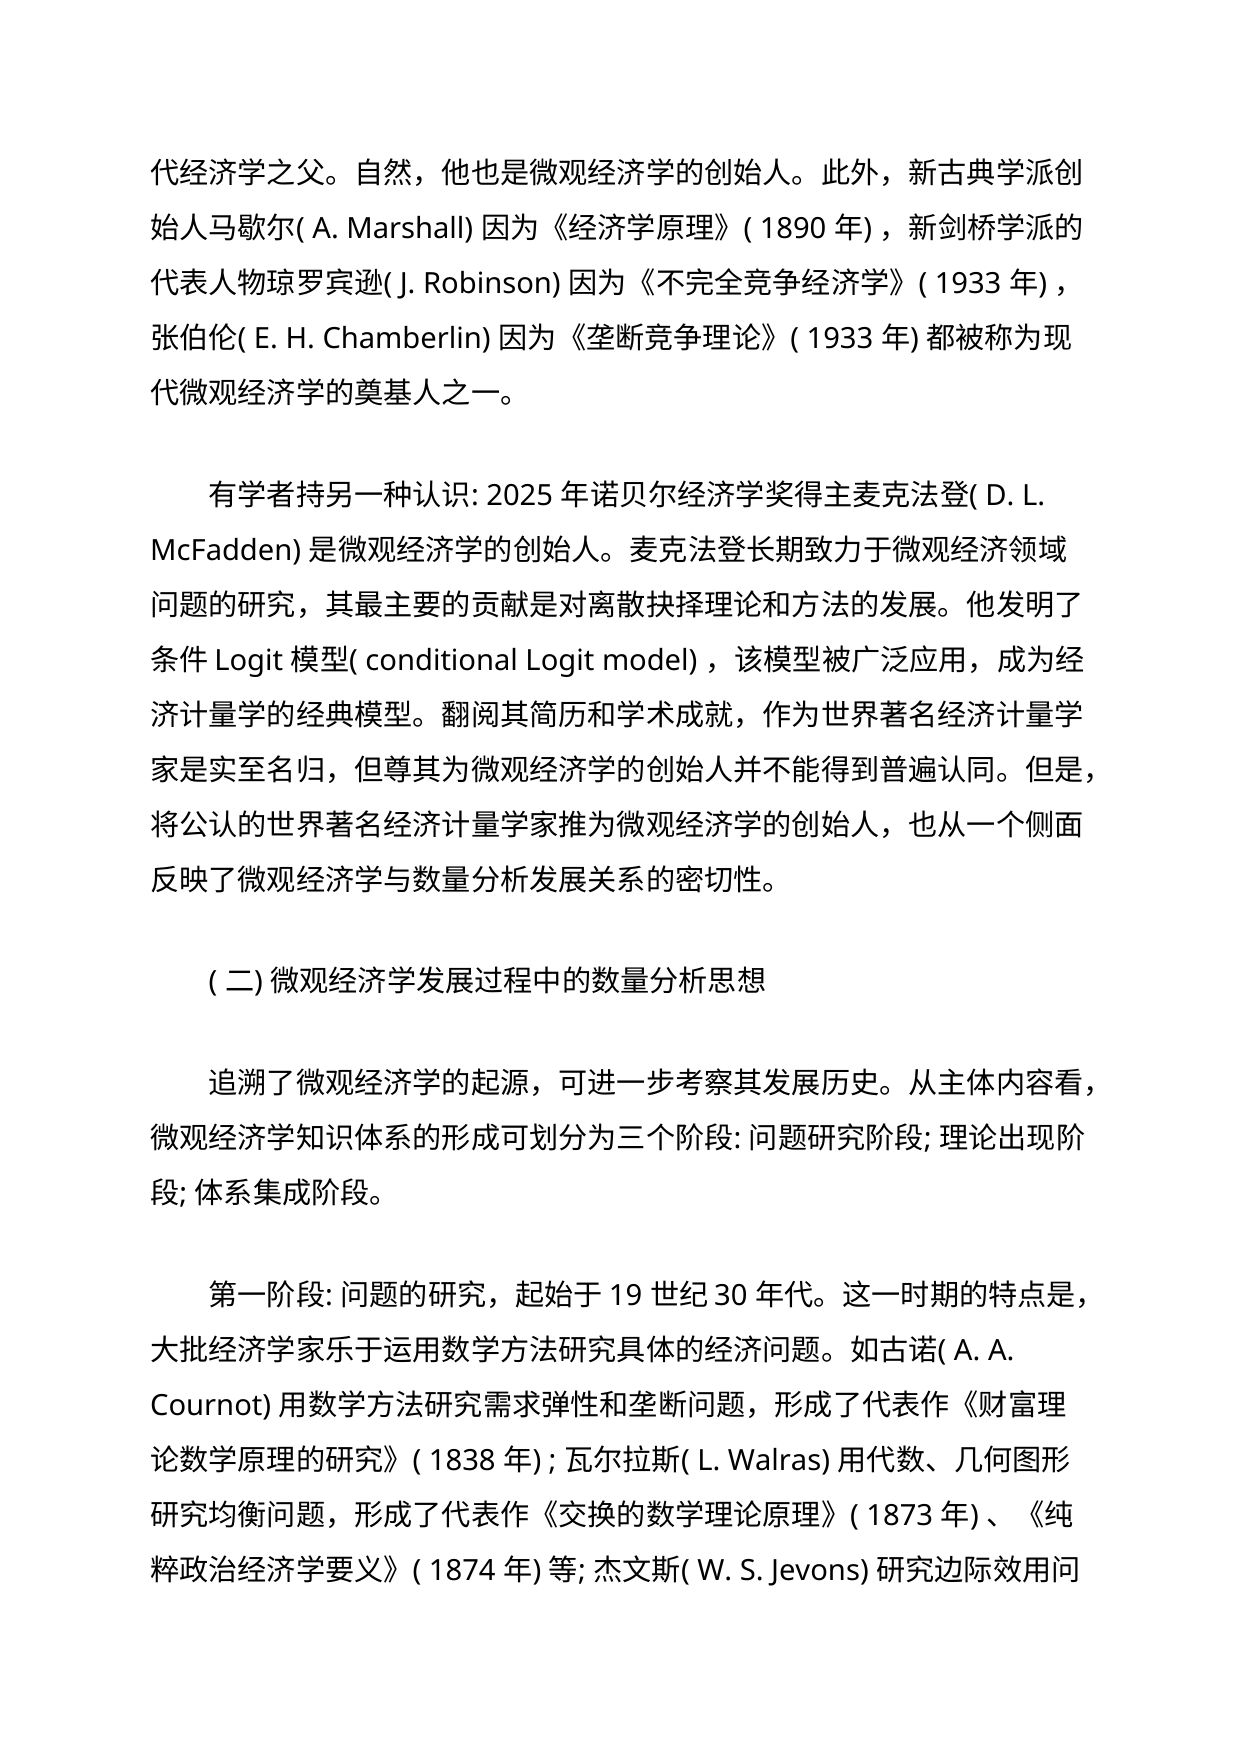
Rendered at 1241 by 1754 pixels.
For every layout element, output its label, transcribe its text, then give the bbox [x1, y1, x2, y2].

text 追溯了微观经济学的起源，可进一步考察其发展历史。从主体内容看，微观经济学知识体系的形成可划分为三个阶段: 问题研究阶段; 理论出现阶段; 体系集成阶段。 [150, 1060, 1090, 1212]
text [150, 150, 1090, 412]
text 有学者持另一种认识: 2025 年诺贝尔经济学奖得主麦克法登( D. L. McFadden) 是微观经济学的创始人。麦克法登长期致力于微观经济领域问题的研究，其最主要的贡献是对离散抉择理论和方法的发展。他发明了条件Logit 模型( conditional Logit model) ，该模型被广泛应用，成为经济计量学的经典模型。翻阅其简历和学术成就，作为世界著名经济计量学家是实至名归，但尊其为微观经济学的创始人并不能得到普遍认同。但是，将公认的世界著名经济计量学家推为微观经济学的创始人，也从一个侧面反映了微观经济学与数量分析发展关系的密切性。 [150, 472, 1090, 898]
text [150, 1272, 1090, 1589]
text ( 二) 微观经济学发展过程中的数量分析思想 [150, 958, 1090, 1000]
